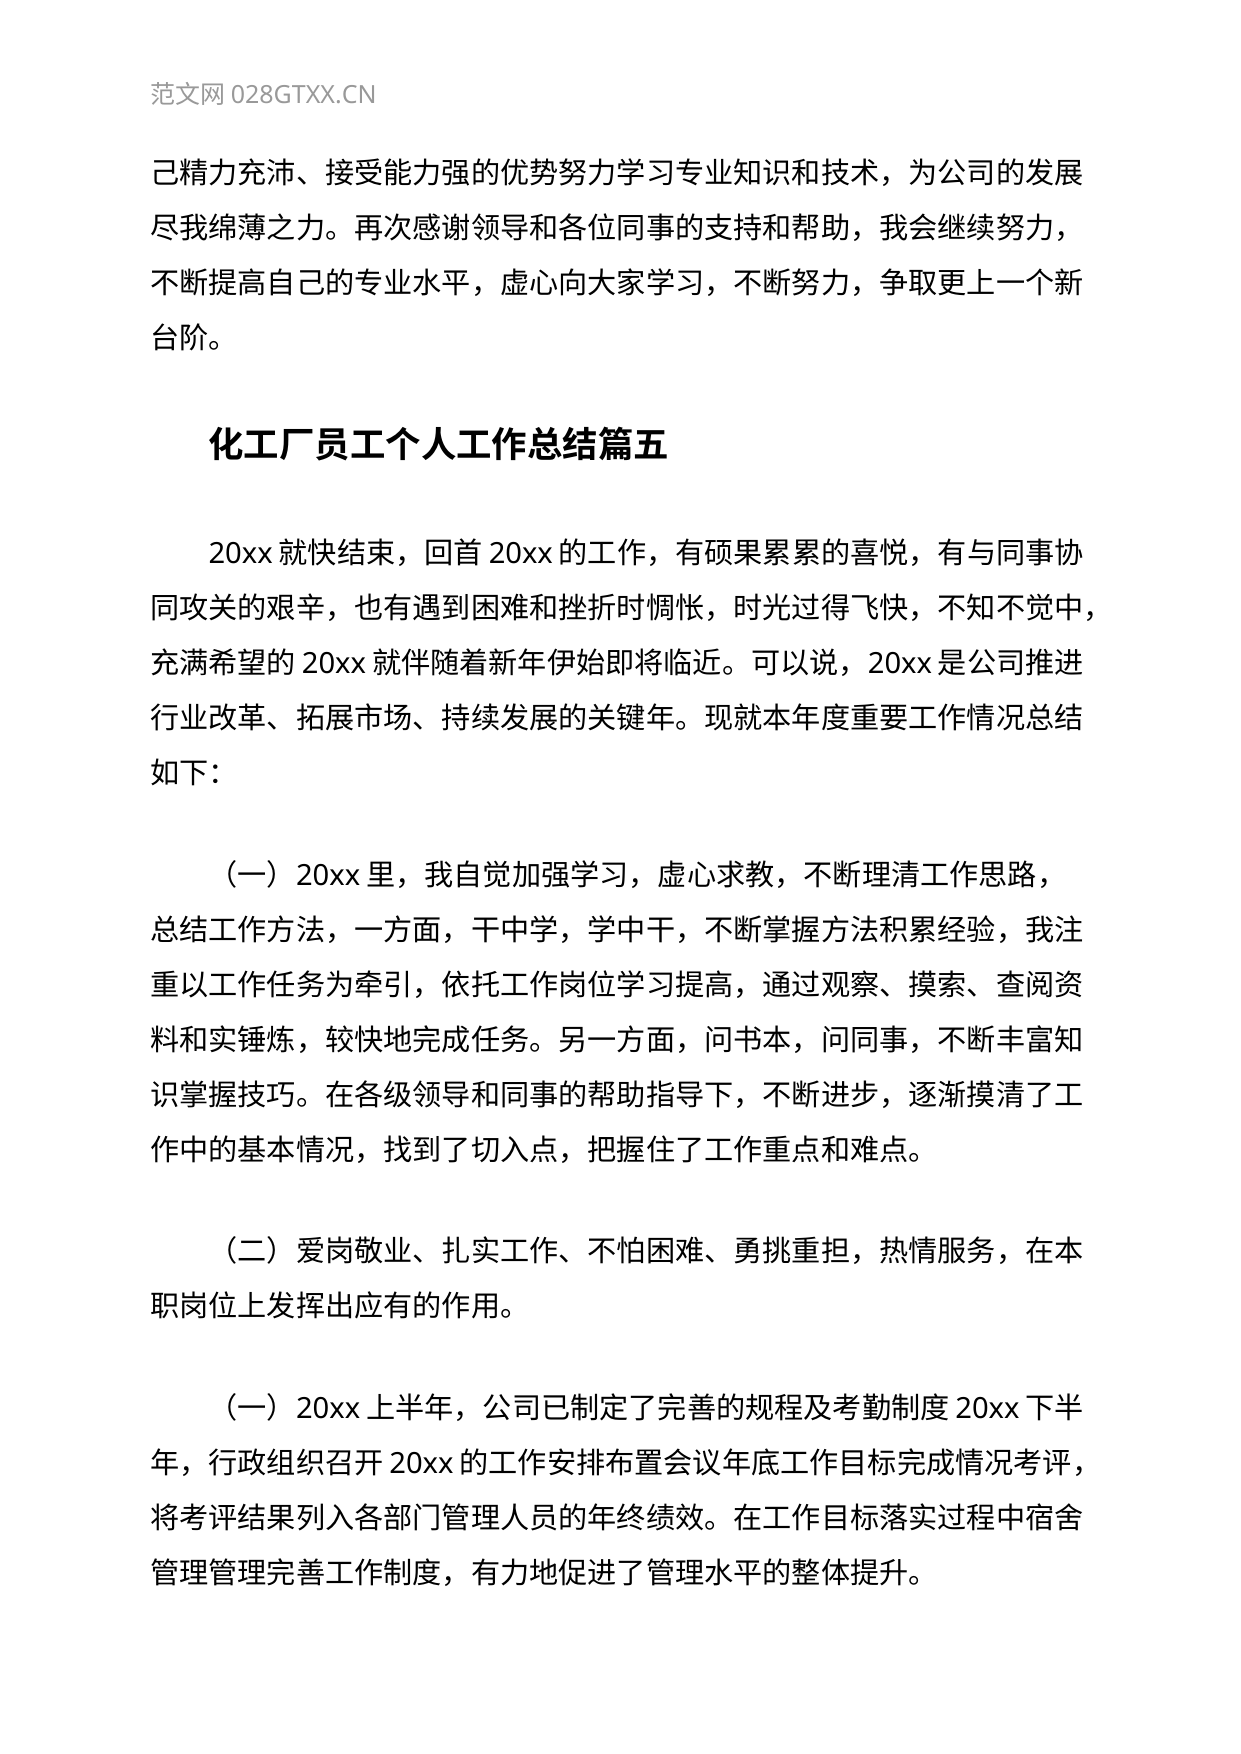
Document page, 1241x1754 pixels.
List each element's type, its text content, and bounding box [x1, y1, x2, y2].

text （一）20xx里，我自觉加强学习，虚心求教，不断理清工作思路，总结工作方法，一方面，干中学，学中干，不断掌握方法积累经验，我注重以工作任务为牵引，依托工作岗位学习提高，通过观察、摸索、查阅资料和实锤炼，较快地完成任务。另一方面，问书本，问同事，不断丰富知识掌握技巧。在各级领导和同事的帮助指导下，不断进步，逐渐摸清了工作中的基本情况，找到了切入点，把握住了工作重点和难点。 [150, 851, 1090, 1168]
text （一）20xx上半年，公司已制定了完善的规程及考勤制度20xx下半年，行政组织召开20xx的工作安排布置会议年底工作目标完成情况考评，将考评结果列入各部门管理人员的年终绩效。在工作目标落实过程中宿舍管理管理完善工作制度，有力地促进了管理水平的整体提升。 [150, 1384, 1090, 1592]
text 化工厂员工个人工作总结篇五 [150, 416, 1090, 468]
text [150, 150, 1090, 357]
text （二）爱岗敬业、扎实工作、不怕困难、勇挑重担，热情服务，在本职岗位上发挥出应有的作用。 [150, 1228, 1090, 1325]
text 20xx就快结束，回首20xx的工作，有硕果累累的喜悦，有与同事协同攻关的艰辛，也有遇到困难和挫折时惆怅，时光过得飞快，不知不觉中，充满希望的20xx就伴随着新年伊始即将临近。可以说，20xx是公司推进行业改革、拓展市场、持续发展的关键年。现就本年度重要工作情况总结如下： [150, 530, 1090, 792]
